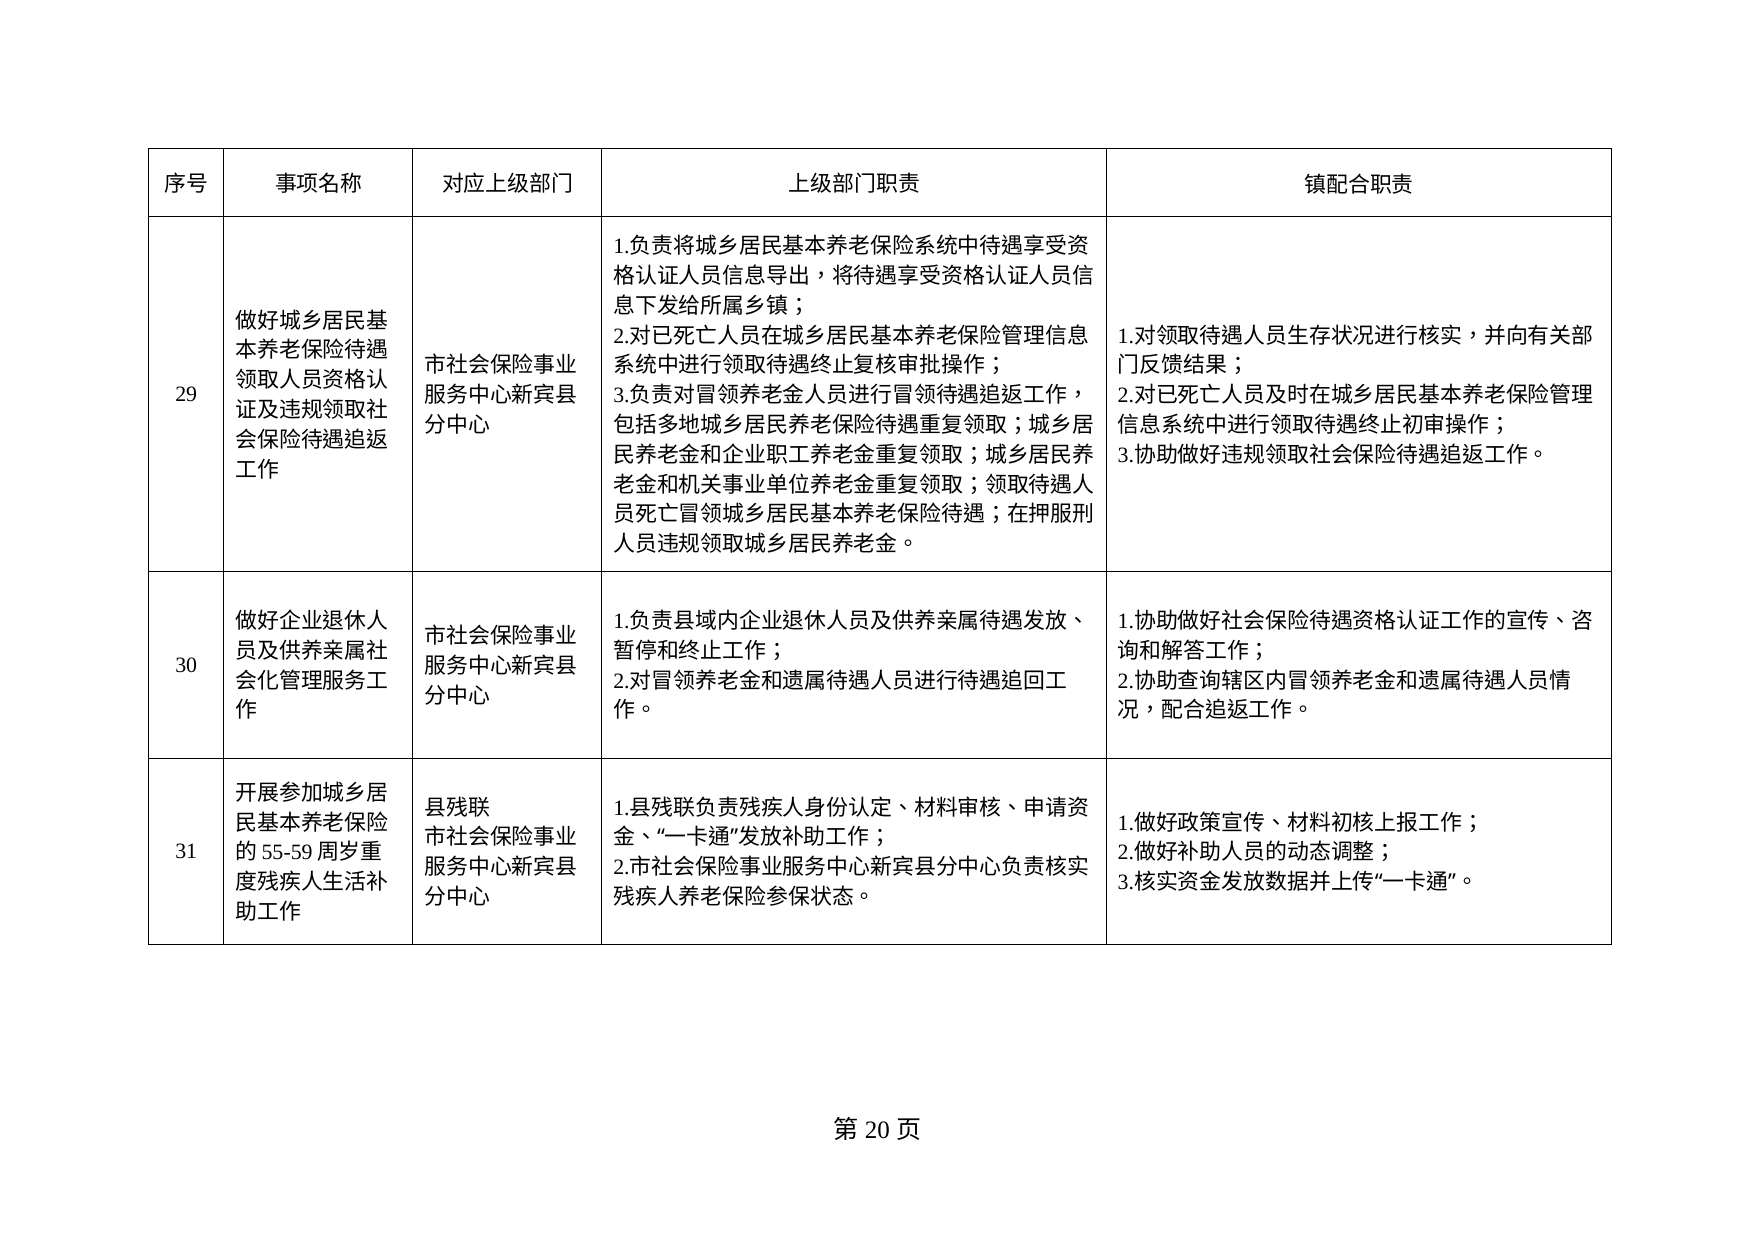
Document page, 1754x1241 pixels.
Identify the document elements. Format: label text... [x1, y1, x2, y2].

table_cell 开展参加城乡居民基本养老保险的55-59周岁重度残疾人生活补助工作 [224, 759, 412, 944]
table_cell 1.负责县域内企业退休人员及供养亲属待遇发放、暂停和终止工作； 2.对冒领养老金和遗属待遇人员进行待遇追回工作。 [602, 572, 1106, 757]
table_cell 市社会保险事业服务中心新宾县分中心 [413, 217, 601, 571]
table_header 序号 [149, 149, 223, 216]
table_cell 做好企业退休人员及供养亲属社会化管理服务工作 [224, 572, 412, 757]
table_cell 做好城乡居民基本养老保险待遇领取人员资格认证及违规领取社会保险待遇追返工作 [224, 217, 412, 571]
table_header 上级部门职责 [602, 149, 1106, 216]
table_cell 1.协助做好社会保险待遇资格认证工作的宣传、咨询和解答工作； 2.协助查询辖区内冒领养老金和遗属待遇人员情况，配合追返工作。 [1107, 572, 1611, 757]
table_header 镇配合职责 [1107, 149, 1611, 216]
table_cell 1.对领取待遇人员生存状况进行核实，并向有关部门反馈结果； 2.对已死亡人员及时在城乡居民基本养老保险管理信息系统中进行领取待遇终止初审操作； 3.协助做好违规领取社会保险待遇追返工作。 [1107, 217, 1611, 571]
table_cell 1.负责将城乡居民基本养老保险系统中待遇享受资格认证人员信息导出，将待遇享受资格认证人员信息下发给所属乡镇； 2.对已死亡人员在城乡居民基本养老保险管理信息系统中进行领取待遇终止复核审批操作； 3.负责对冒领养老金人员进行冒领待遇追返工作，包括多地城乡居民养老保险待遇重复领取；城乡居民养老金和企业职工养老金重复领取；城乡居民养老金和机关事业单位养老金重复领取；领取待遇人员死亡冒领城乡居民基本养老保险待遇；在押服刑人员违规领取城乡居民养老金。 [602, 217, 1106, 571]
table_cell 市社会保险事业服务中心新宾县分中心 [413, 572, 601, 757]
table_header 对应上级部门 [413, 149, 601, 216]
table_header 事项名称 [224, 149, 412, 216]
table_cell 1.县残联负责残疾人身份认定、材料审核、申请资金、“一卡通”发放补助工作； 2.市社会保险事业服务中心新宾县分中心负责核实残疾人养老保险参保状态。 [602, 759, 1106, 944]
table_cell 县残联 市社会保险事业服务中心新宾县分中心 [413, 759, 601, 944]
table_cell 1.做好政策宣传、材料初核上报工作； 2.做好补助人员的动态调整； 3.核实资金发放数据并上传“一卡通”。 [1107, 759, 1611, 944]
table_cell 30 [149, 572, 223, 757]
table_cell 29 [149, 217, 223, 571]
table_cell 31 [149, 759, 223, 944]
